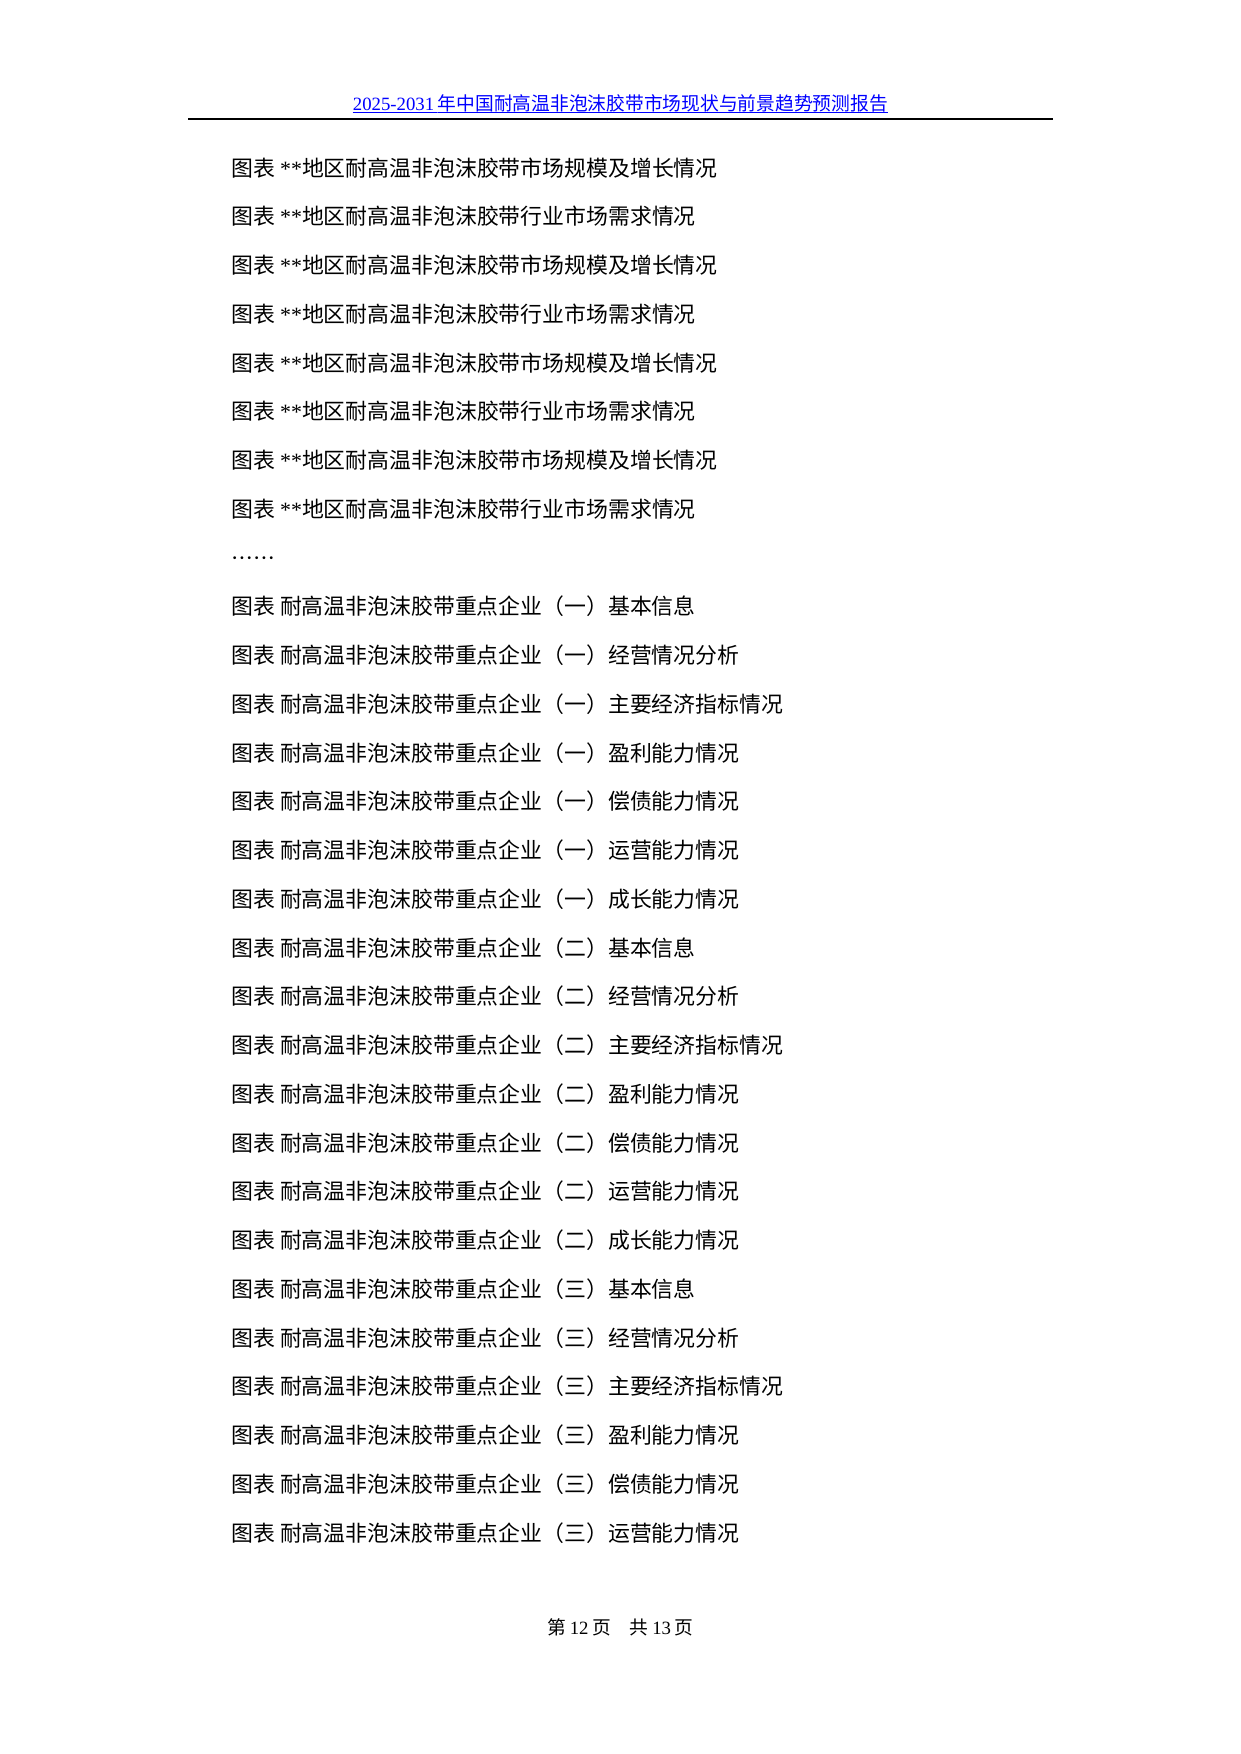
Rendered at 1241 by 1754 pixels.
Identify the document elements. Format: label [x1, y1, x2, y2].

text [187, 150, 1053, 1548]
